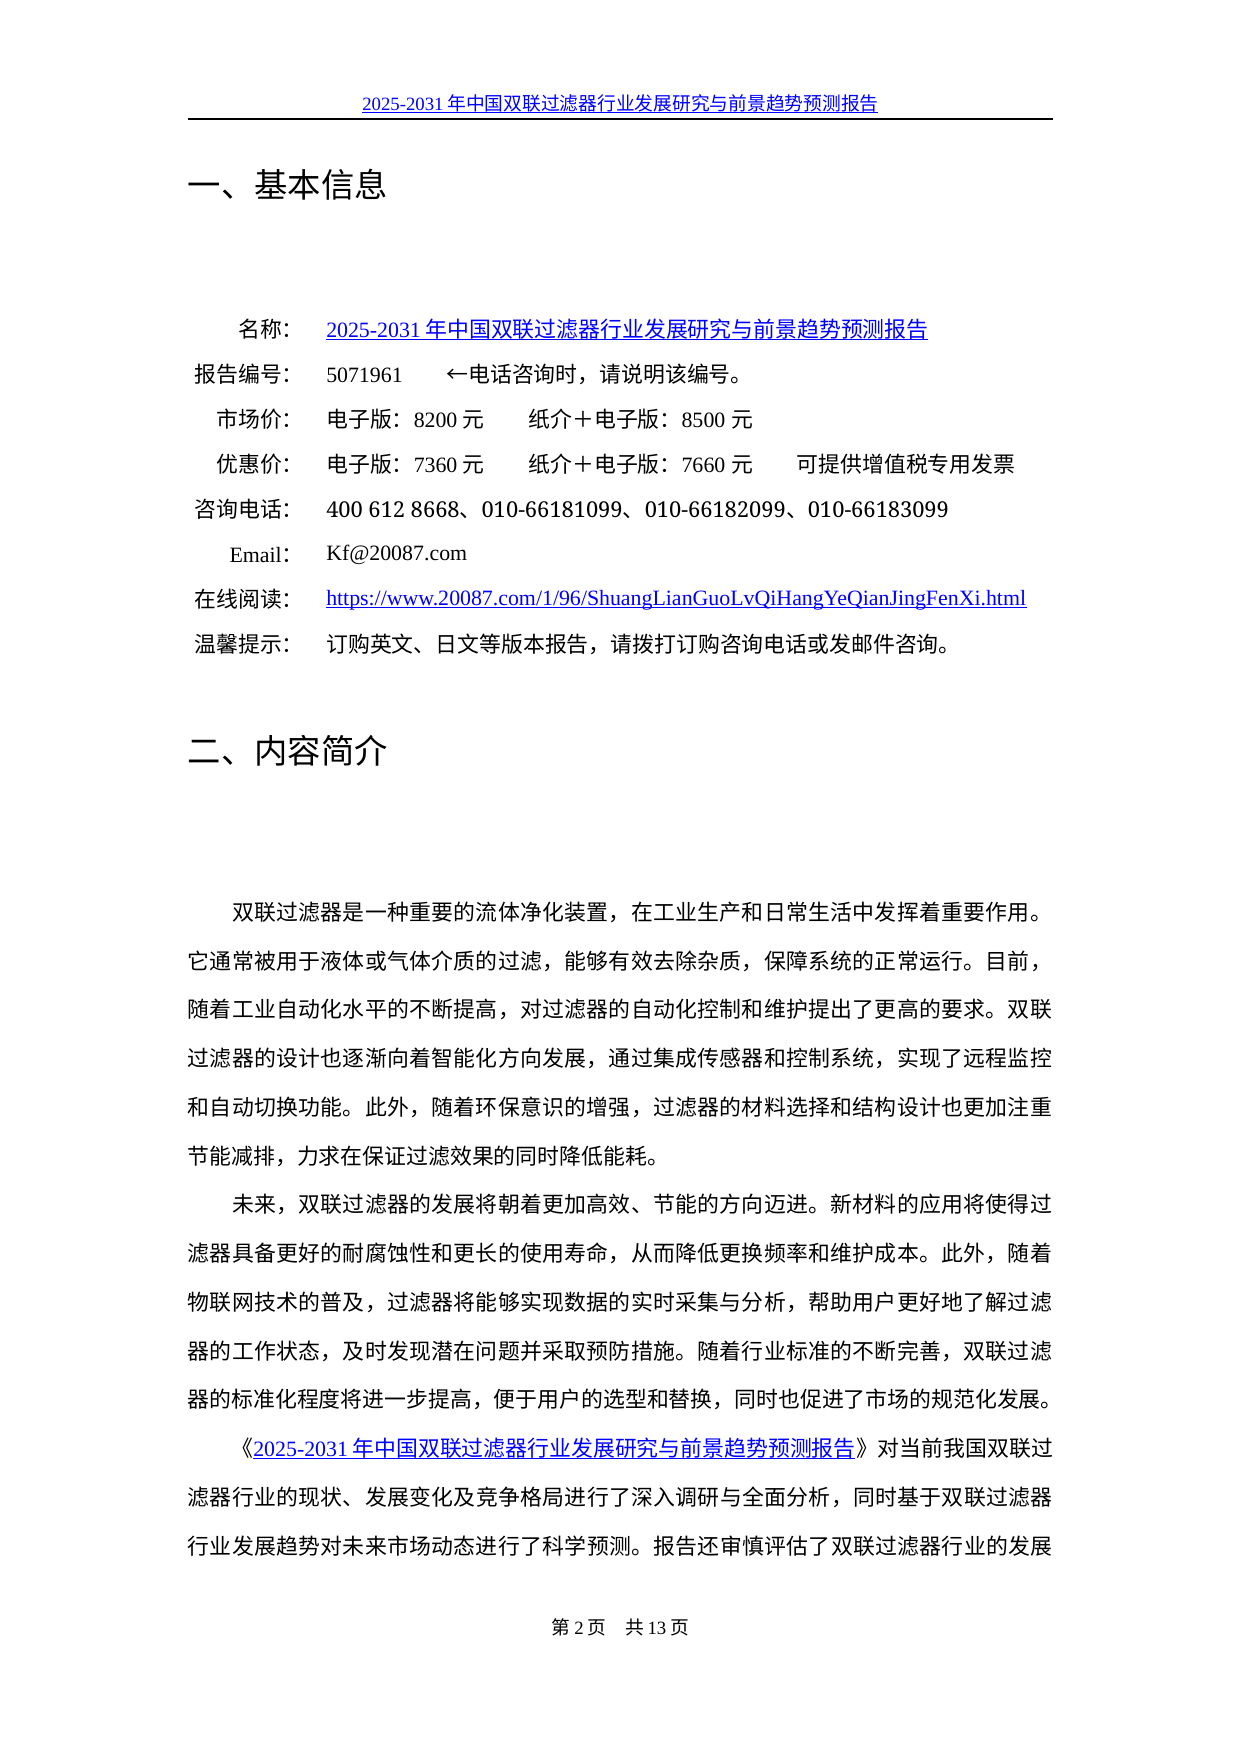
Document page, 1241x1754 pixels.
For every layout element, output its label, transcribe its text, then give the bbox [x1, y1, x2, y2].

table_cell 电子版：8200 元 纸介＋电子版：8500 元 [315, 402, 1073, 447]
table_cell 5071961 ←电话咨询时，请说明该编号。 [315, 357, 1073, 402]
table_cell 优惠价： [167, 447, 315, 492]
table_header 2025-2031年中国双联过滤器行业发展研究与前景趋势预测报告 [315, 312, 1073, 357]
table_cell Email： [167, 537, 315, 582]
table_cell 在线阅读： [167, 582, 315, 627]
table_cell [315, 582, 1073, 627]
title 二、内容简介 [187, 717, 1053, 782]
table_cell Kf@20087.com [315, 537, 1073, 582]
table_cell 咨询电话： [167, 492, 315, 537]
title 一、基本信息 [187, 150, 1053, 215]
table_cell 电子版：7360 元 纸介＋电子版：7660 元 可提供增值税专用发票 [315, 447, 1073, 492]
table_cell 报告编号： [167, 357, 315, 402]
table_cell 温馨提示： [167, 627, 315, 672]
table_header 名称： [167, 312, 315, 357]
table_cell 市场价： [167, 402, 315, 447]
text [187, 894, 1053, 1561]
table_cell 400 612 8668、010-66181099、010-66182099、010-66183099 [315, 492, 1073, 537]
table_cell 订购英文、日文等版本报告，请拨打订购咨询电话或发邮件咨询。 [315, 627, 1073, 672]
